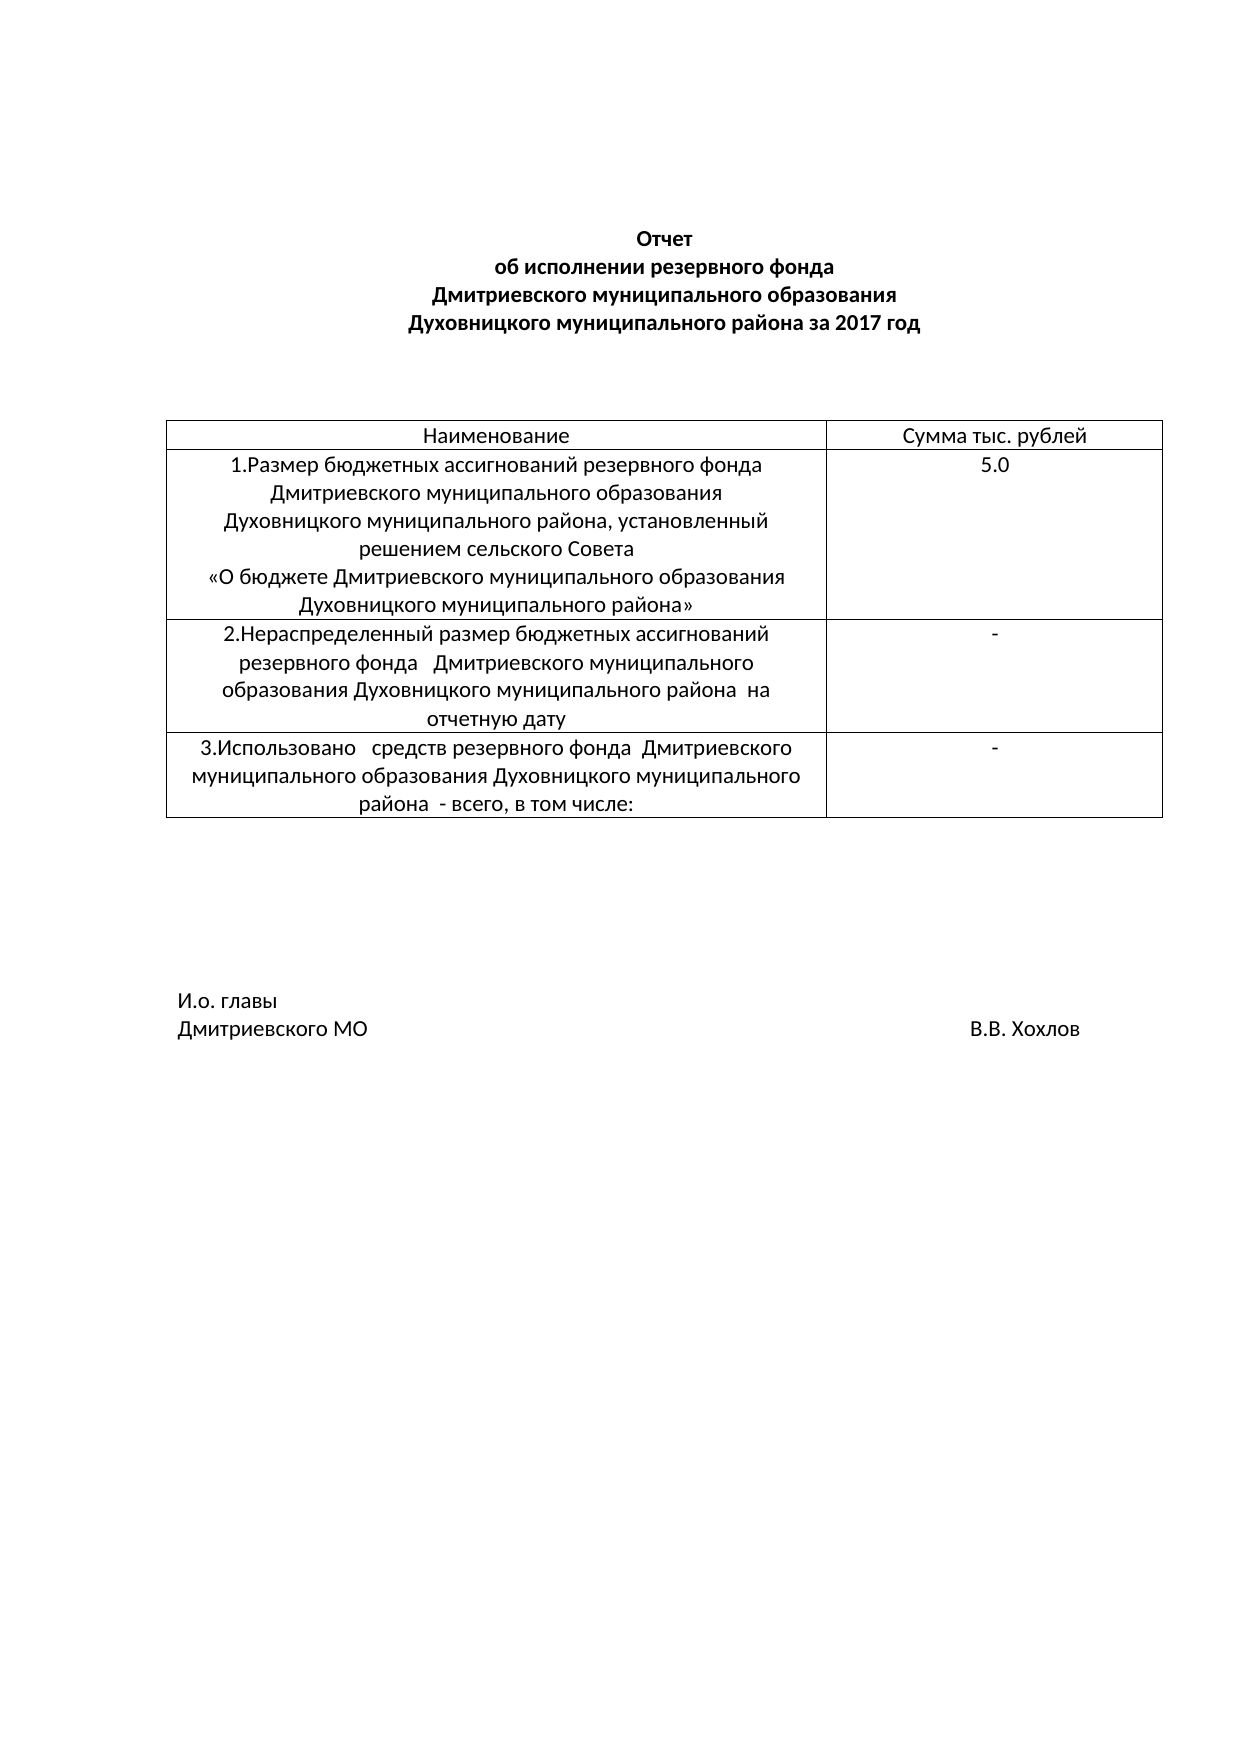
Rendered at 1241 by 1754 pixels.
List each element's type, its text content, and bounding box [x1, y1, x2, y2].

text И.о. главы [177, 986, 1152, 1014]
table_header Сумма тыс. рублей [827, 421, 1162, 449]
text об исполнении резервного фонда [177, 252, 1152, 280]
text Дмитриевского муниципального образования [177, 280, 1152, 308]
table_cell 3.Использовано средств резервного фонда Дмитриевского муниципального образования Духовницкого муниципального района - всего, в том числе: [167, 733, 826, 817]
table_cell - [827, 733, 1162, 817]
table_cell 5.0 [827, 450, 1162, 618]
text Отчет [177, 224, 1152, 252]
table_cell 2.Нераспределенный размер бюджетных ассигнований резервного фонда Дмитриевского муниципального образования Духовницкого муниципального района на отчетную дату [167, 620, 826, 732]
table_cell 1.Размер бюджетных ассигнований резервного фонда Дмитриевского муниципального образования Духовницкого муниципального района, установленный решением сельского Совета «О бюджете Дмитриевского муниципального образования Духовницкого муниципального района» [167, 450, 826, 618]
text Духовницкого муниципального района за 2017 год [177, 308, 1152, 336]
table_header Наименование [167, 421, 826, 449]
text Дмитриевского МО В.В. Хохлов [177, 1014, 1152, 1042]
table_cell - [827, 620, 1162, 732]
